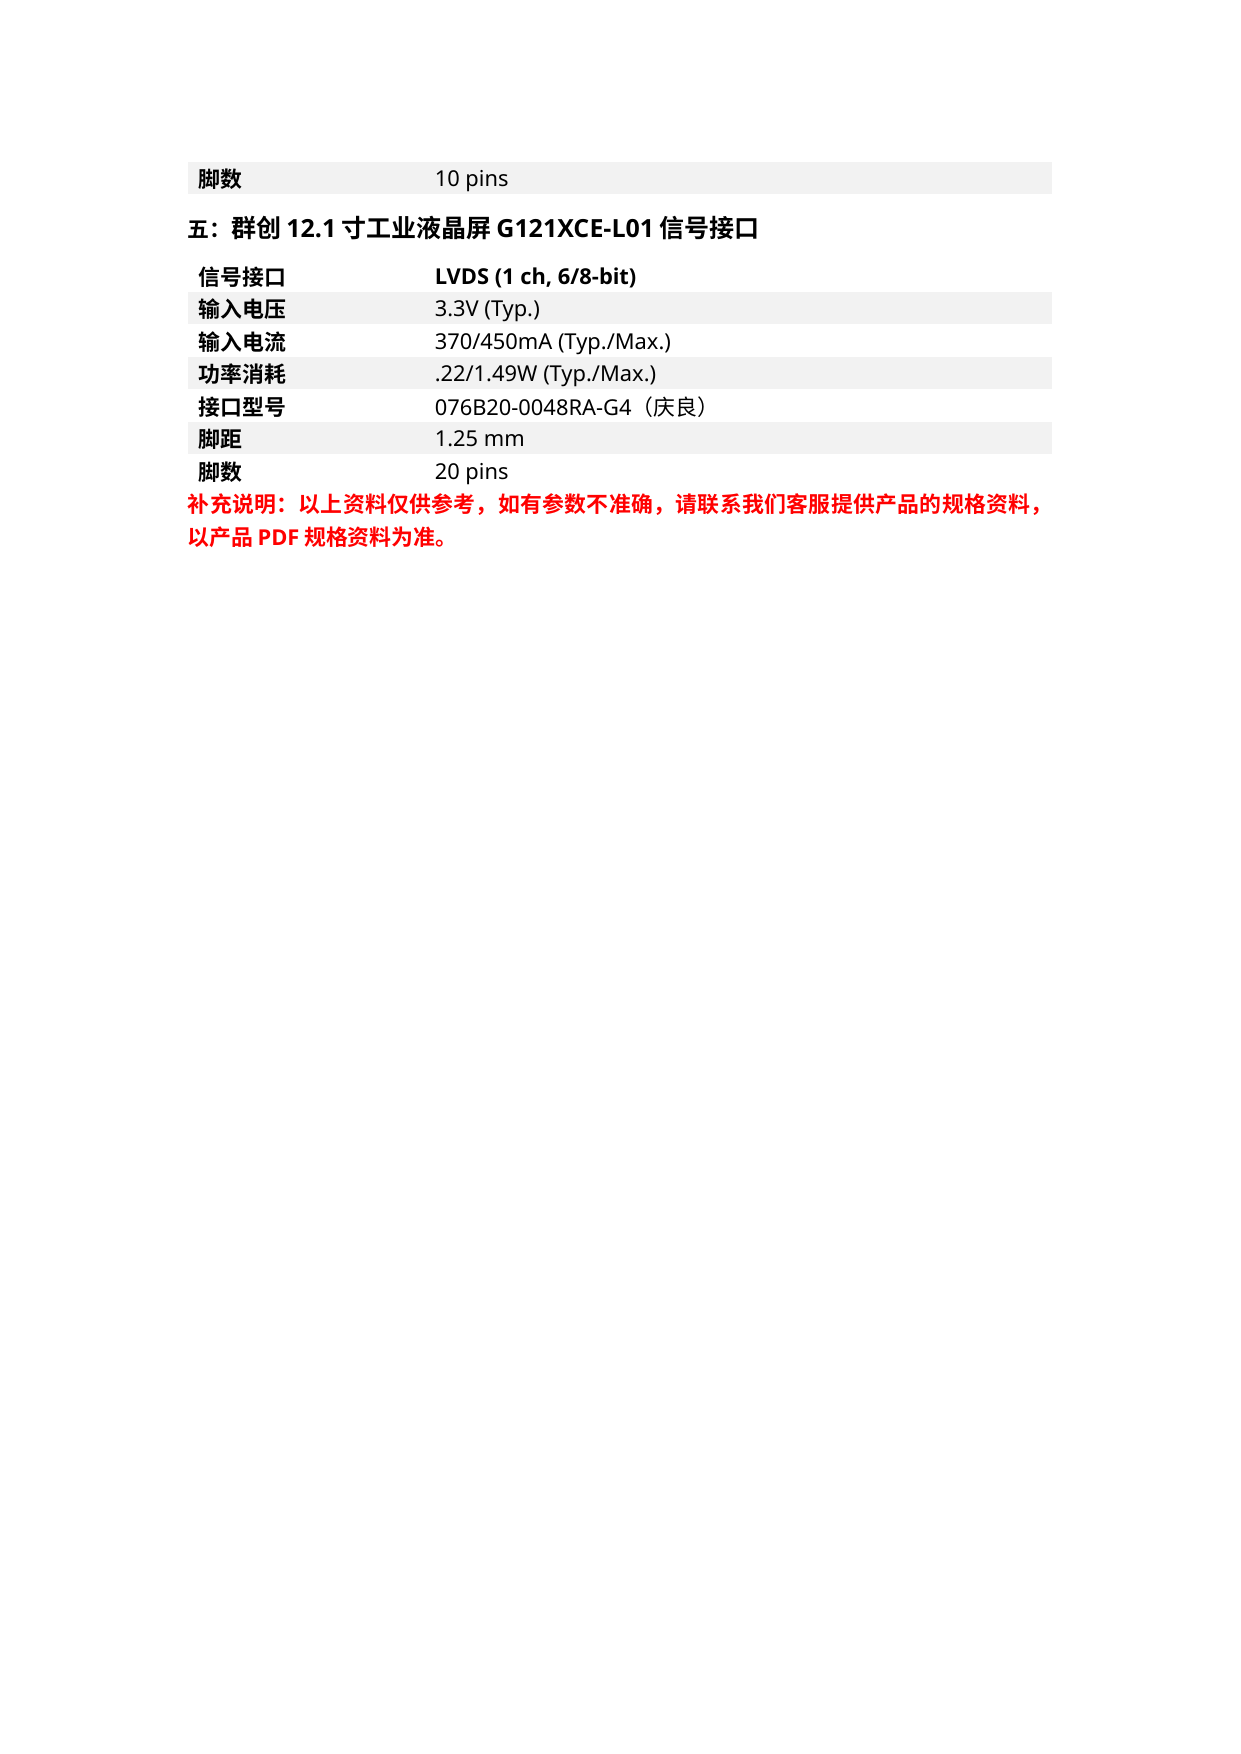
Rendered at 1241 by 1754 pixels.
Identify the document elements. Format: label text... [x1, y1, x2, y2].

table_cell 功率消耗 [188, 357, 423, 389]
table_cell 脚数 [188, 455, 423, 487]
table_cell 10 pins [423, 162, 1052, 194]
table_cell 3.3V (Typ.) [423, 292, 1052, 324]
table_cell 接口型号 [188, 390, 423, 422]
table_cell 输入电流 [188, 325, 423, 357]
table_cell 1.25 mm [423, 422, 1052, 454]
table_header 信号接口 [188, 260, 423, 292]
table_cell 脚数 [188, 162, 423, 194]
table_cell 输入电压 [188, 292, 423, 324]
text 补充说明：以上资料仅供参考，如有参数不准确，请联系我们客服提供产品的规格资料，以产品PDF规格资料为准。 [187, 487, 1053, 552]
table_cell 20 pins [423, 455, 1052, 487]
text 五：群创12.1寸工业液晶屏G121XCE-L01信号接口 [187, 194, 1053, 259]
table_cell 370/450mA (Typ./Max.) [423, 325, 1052, 357]
table_cell 076B20-0048RA-G4（庆良） [423, 390, 1052, 422]
table_cell 脚距 [188, 422, 423, 454]
table_cell .22/1.49W (Typ./Max.) [423, 357, 1052, 389]
table_header LVDS (1 ch, 6/8-bit) [423, 260, 1052, 292]
